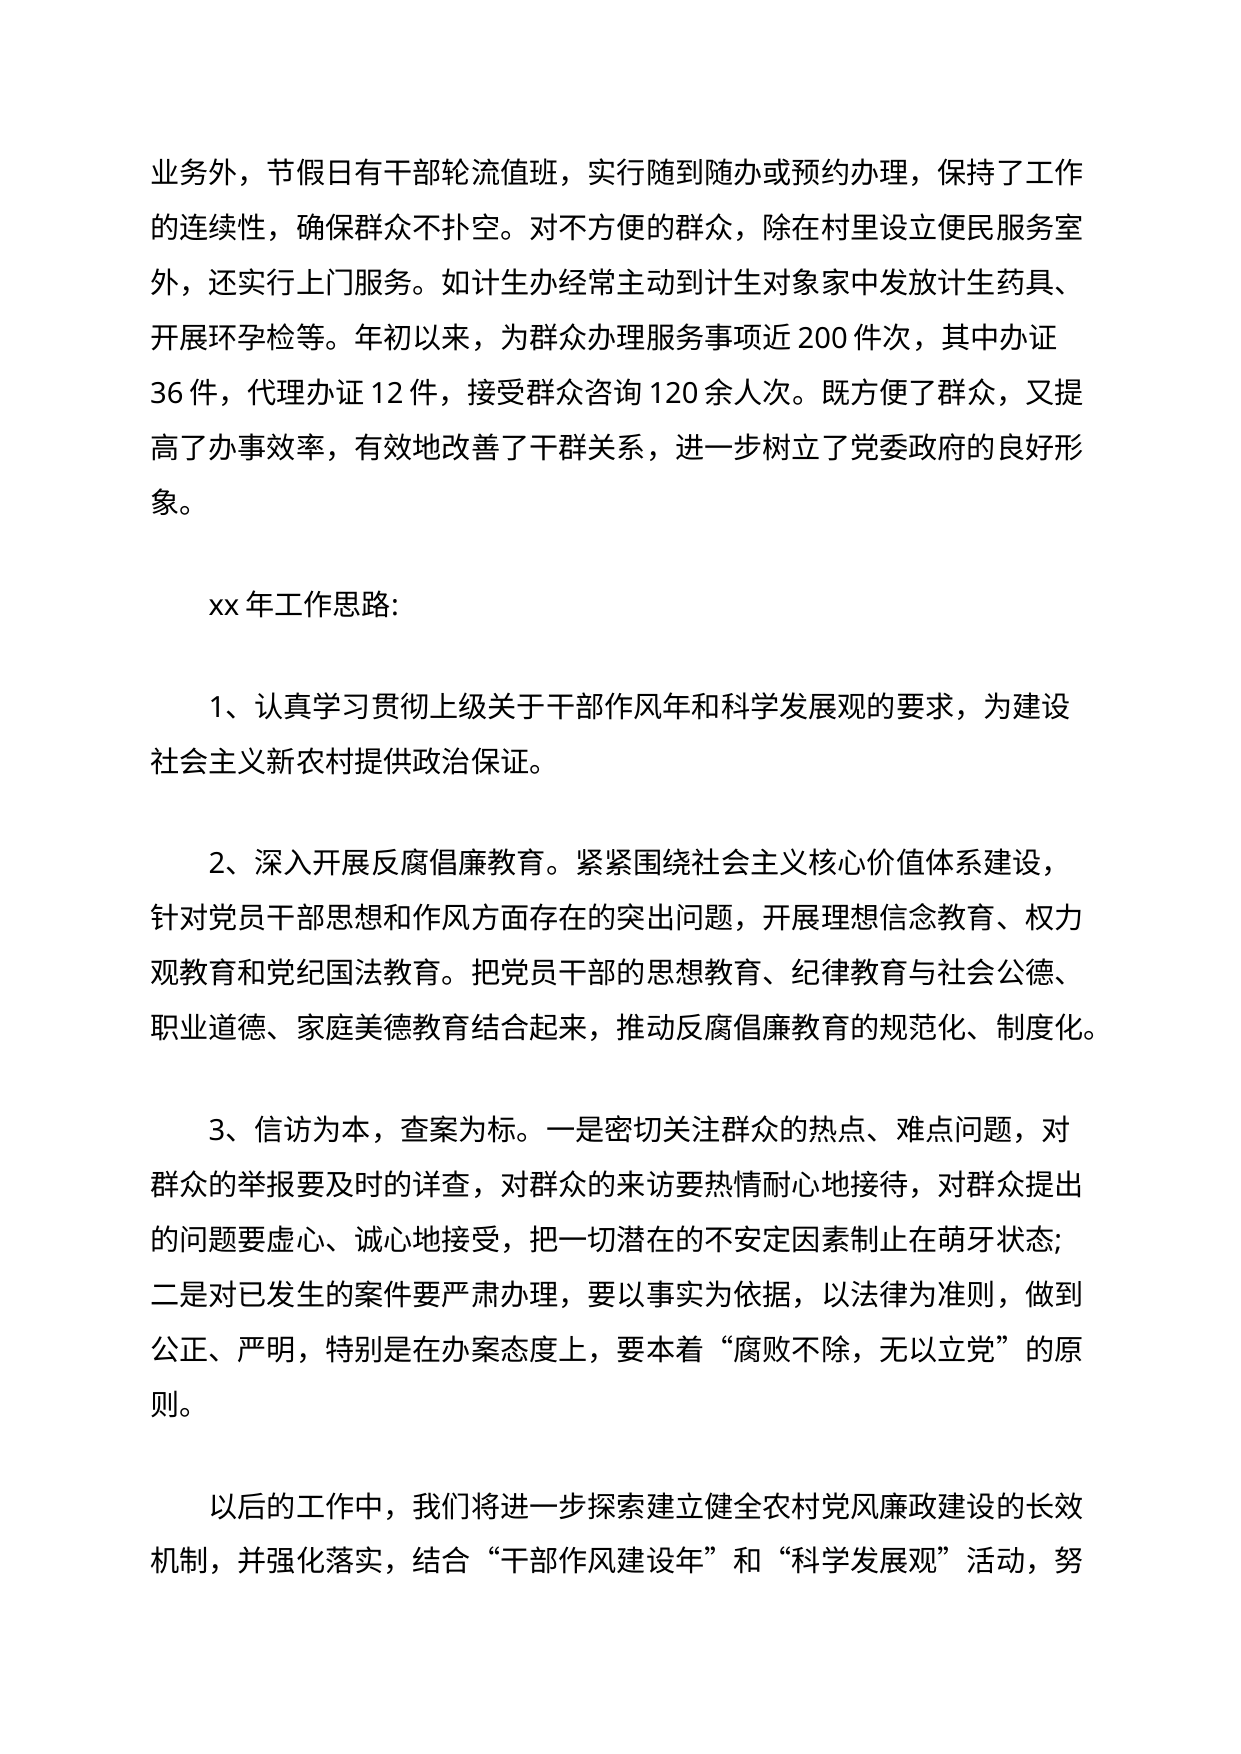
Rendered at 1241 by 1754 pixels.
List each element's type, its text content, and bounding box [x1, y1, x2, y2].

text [150, 1483, 1090, 1580]
text xx年工作思路: [150, 581, 1090, 624]
text 1、认真学习贯彻上级关于干部作风年和科学发展观的要求，为建设社会主义新农村提供政治保证。 [150, 683, 1090, 781]
text 3、信访为本，查案为标。一是密切关注群众的热点、难点问题，对群众的举报要及时的详查，对群众的来访要热情耐心地接待，对群众提出的问题要虚心、诚心地接受，把一切潜在的不安定因素制止在萌牙状态;二是对已发生的案件要严肃办理，要以事实为依据，以法律为准则，做到公正、严明，特别是在办案态度上，要本着“腐败不除，无以立党”的原则。 [150, 1107, 1090, 1424]
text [150, 150, 1090, 522]
text 2、深入开展反腐倡廉教育。紧紧围绕社会主义核心价值体系建设，针对党员干部思想和作风方面存在的突出问题，开展理想信念教育、权力观教育和党纪国法教育。把党员干部的思想教育、纪律教育与社会公德、职业道德、家庭美德教育结合起来，推动反腐倡廉教育的规范化、制度化。 [150, 840, 1090, 1047]
